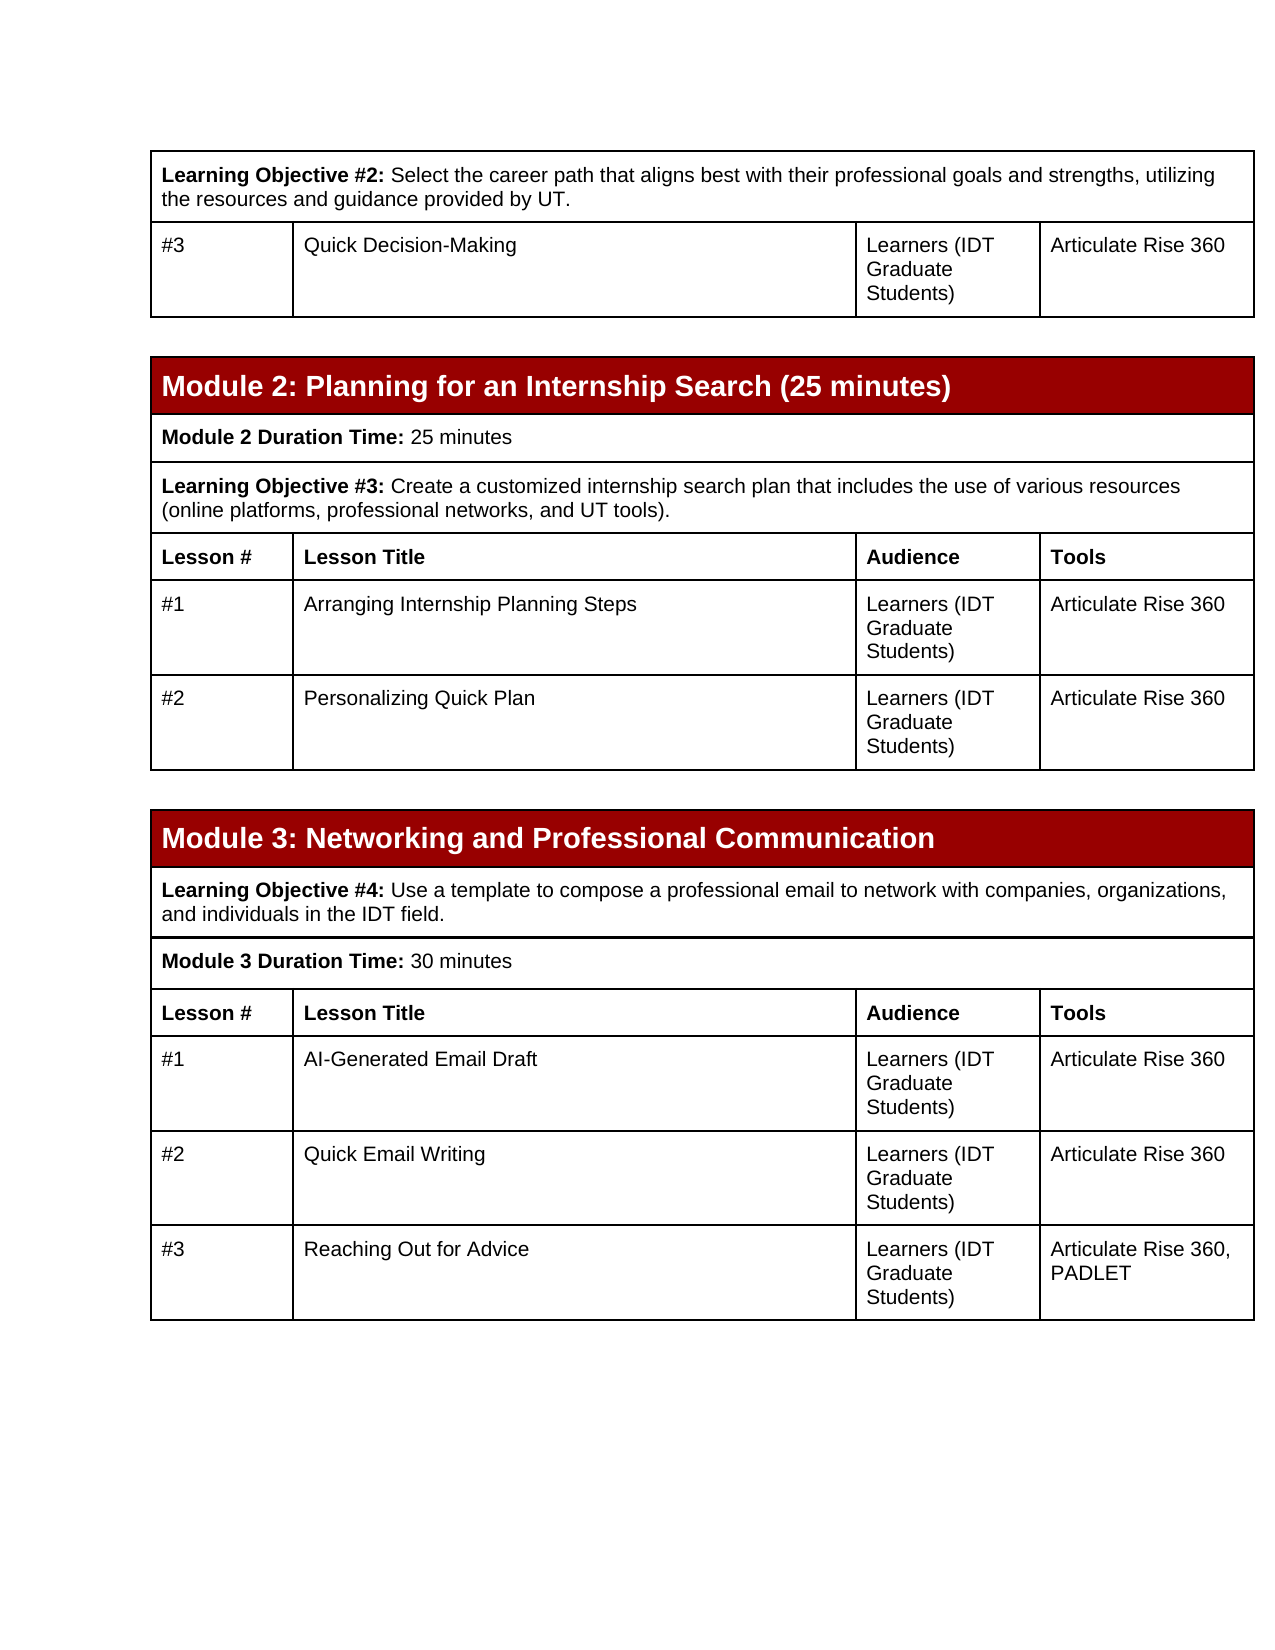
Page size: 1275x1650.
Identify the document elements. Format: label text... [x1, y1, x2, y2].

table_cell Articulate Rise 360 [1041, 581, 1253, 674]
table_cell Learners (IDT Graduate Students) [857, 676, 1039, 768]
table_cell Learning Objective #4: Use a template to compose a professional email to network with companies, organizations, and individuals in the IDT field. [152, 868, 1253, 936]
table_cell #1 [152, 581, 292, 674]
table_cell Articulate Rise 360 [1041, 223, 1253, 316]
table_cell Arranging Internship Planning Steps [294, 581, 855, 674]
table_cell Lesson Title [294, 990, 855, 1035]
table_cell #3 [152, 1226, 292, 1319]
table_cell AI-Generated Email Draft [294, 1037, 855, 1129]
table_cell #2 [152, 1132, 292, 1224]
table_header Module 3: Networking and Professional Communication [152, 811, 1253, 866]
table_cell #2 [152, 676, 292, 768]
table_cell #3 [152, 223, 292, 316]
table_cell #1 [152, 1037, 292, 1129]
table_cell Articulate Rise 360 [1041, 676, 1253, 768]
table_cell Lesson Title [294, 534, 855, 579]
table_cell Articulate Rise 360 [1041, 1037, 1253, 1129]
table_cell Learners (IDT Graduate Students) [857, 223, 1039, 316]
table_cell Articulate Rise 360, PADLET [1041, 1226, 1253, 1319]
table_cell Quick Email Writing [294, 1132, 855, 1224]
table_cell Audience [857, 534, 1039, 579]
table_cell Learners (IDT Graduate Students) [857, 581, 1039, 674]
table_cell Personalizing Quick Plan [294, 676, 855, 768]
table_cell Reaching Out for Advice [294, 1226, 855, 1319]
table_cell Module 2 Duration Time: 25 minutes [152, 415, 1253, 461]
table_cell Tools [1041, 534, 1253, 579]
table_cell Lesson # [152, 534, 292, 579]
table_cell Quick Decision-Making [294, 223, 855, 316]
table_header Module 2: Planning for an Internship Search (25 minutes) [152, 358, 1253, 413]
table_cell Learning Objective #2: Select the career path that aligns best with their professional goals and strengths, utilizing the resources and guidance provided by UT. [152, 152, 1253, 221]
table_cell Learners (IDT Graduate Students) [857, 1132, 1039, 1224]
table_cell Audience [857, 990, 1039, 1035]
table_cell Learning Objective #3: Create a customized internship search plan that includes the use of various resources (online platforms, professional networks, and UT tools). [152, 463, 1253, 532]
table_cell Lesson # [152, 990, 292, 1035]
table_cell Articulate Rise 360 [1041, 1132, 1253, 1224]
table_cell Learners (IDT Graduate Students) [857, 1037, 1039, 1129]
table_cell Learners (IDT Graduate Students) [857, 1226, 1039, 1319]
table_cell Module 3 Duration Time: 30 minutes [152, 939, 1253, 988]
table_cell Tools [1041, 990, 1253, 1035]
